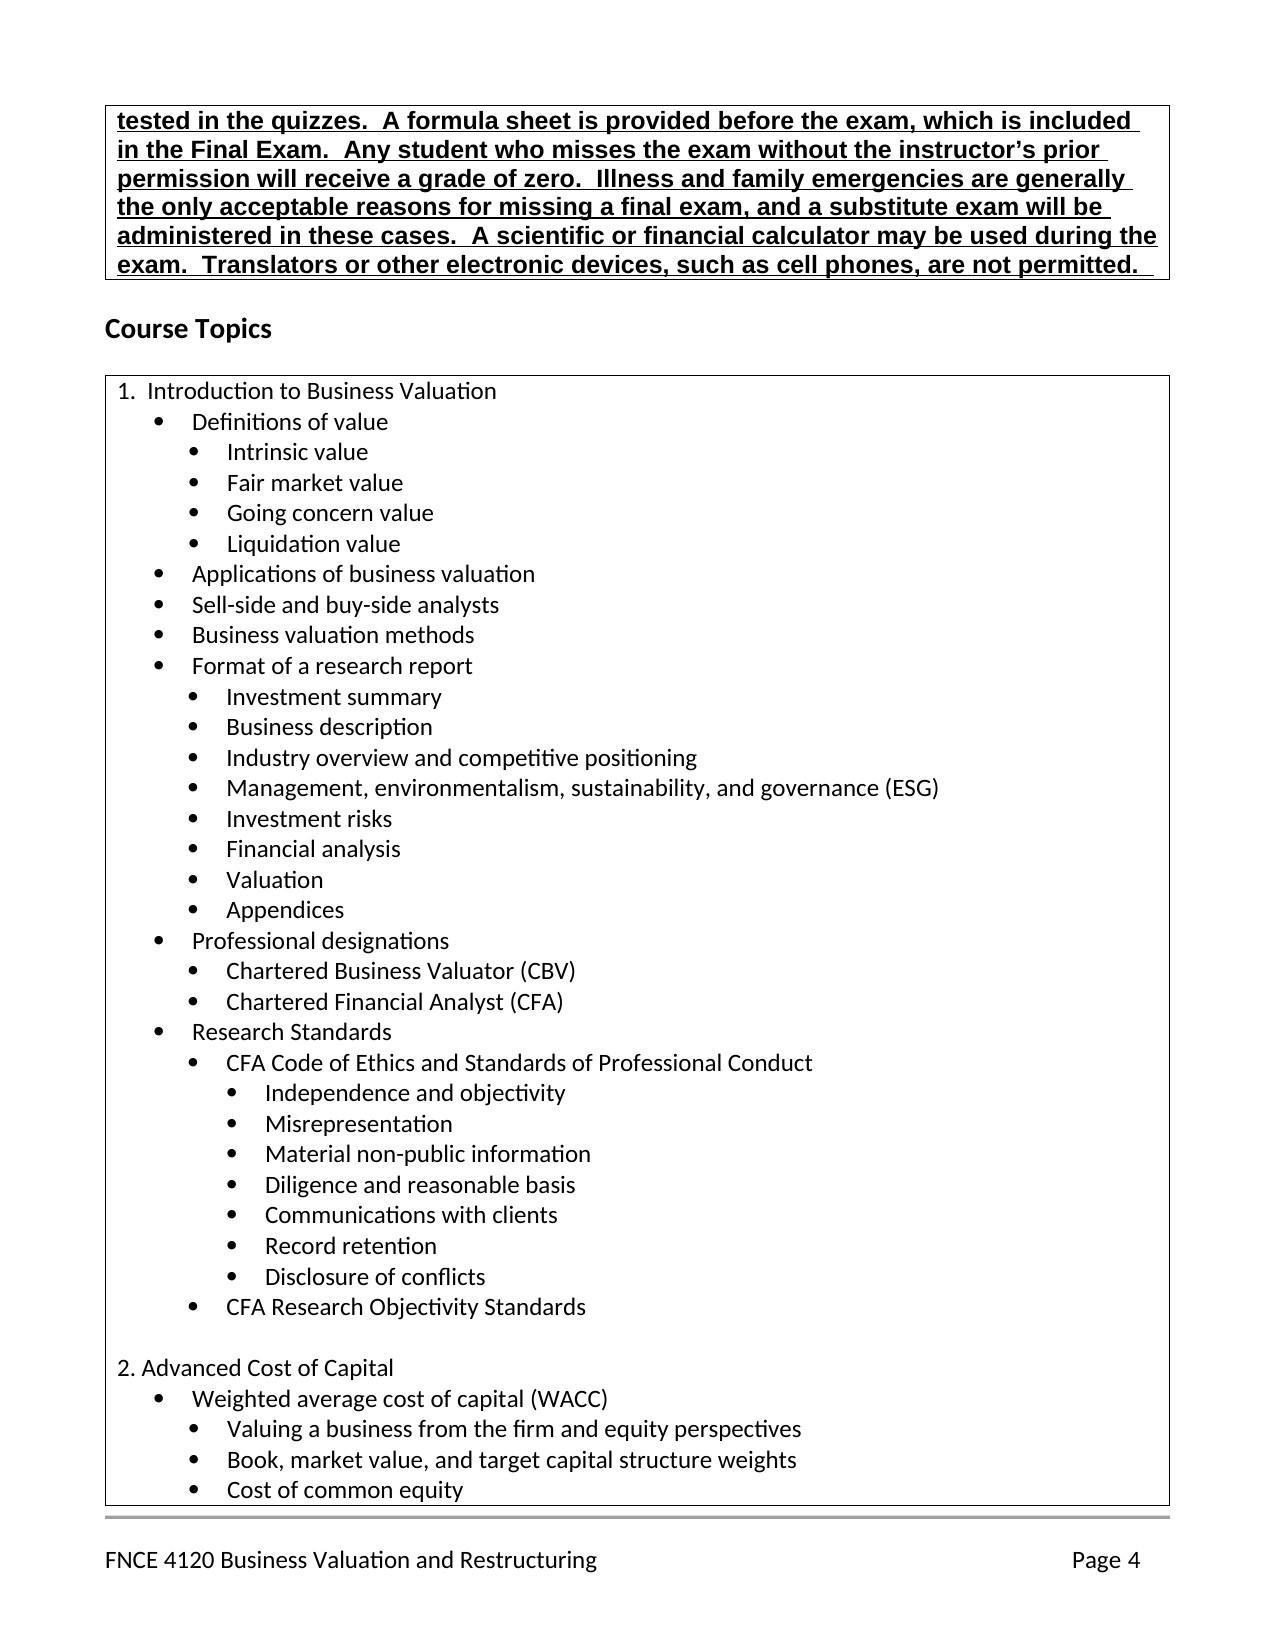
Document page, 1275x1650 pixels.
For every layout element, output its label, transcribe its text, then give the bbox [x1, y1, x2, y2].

text Course Topics [105, 310, 1170, 346]
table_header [106, 376, 1169, 1505]
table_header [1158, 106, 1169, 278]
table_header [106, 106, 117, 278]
